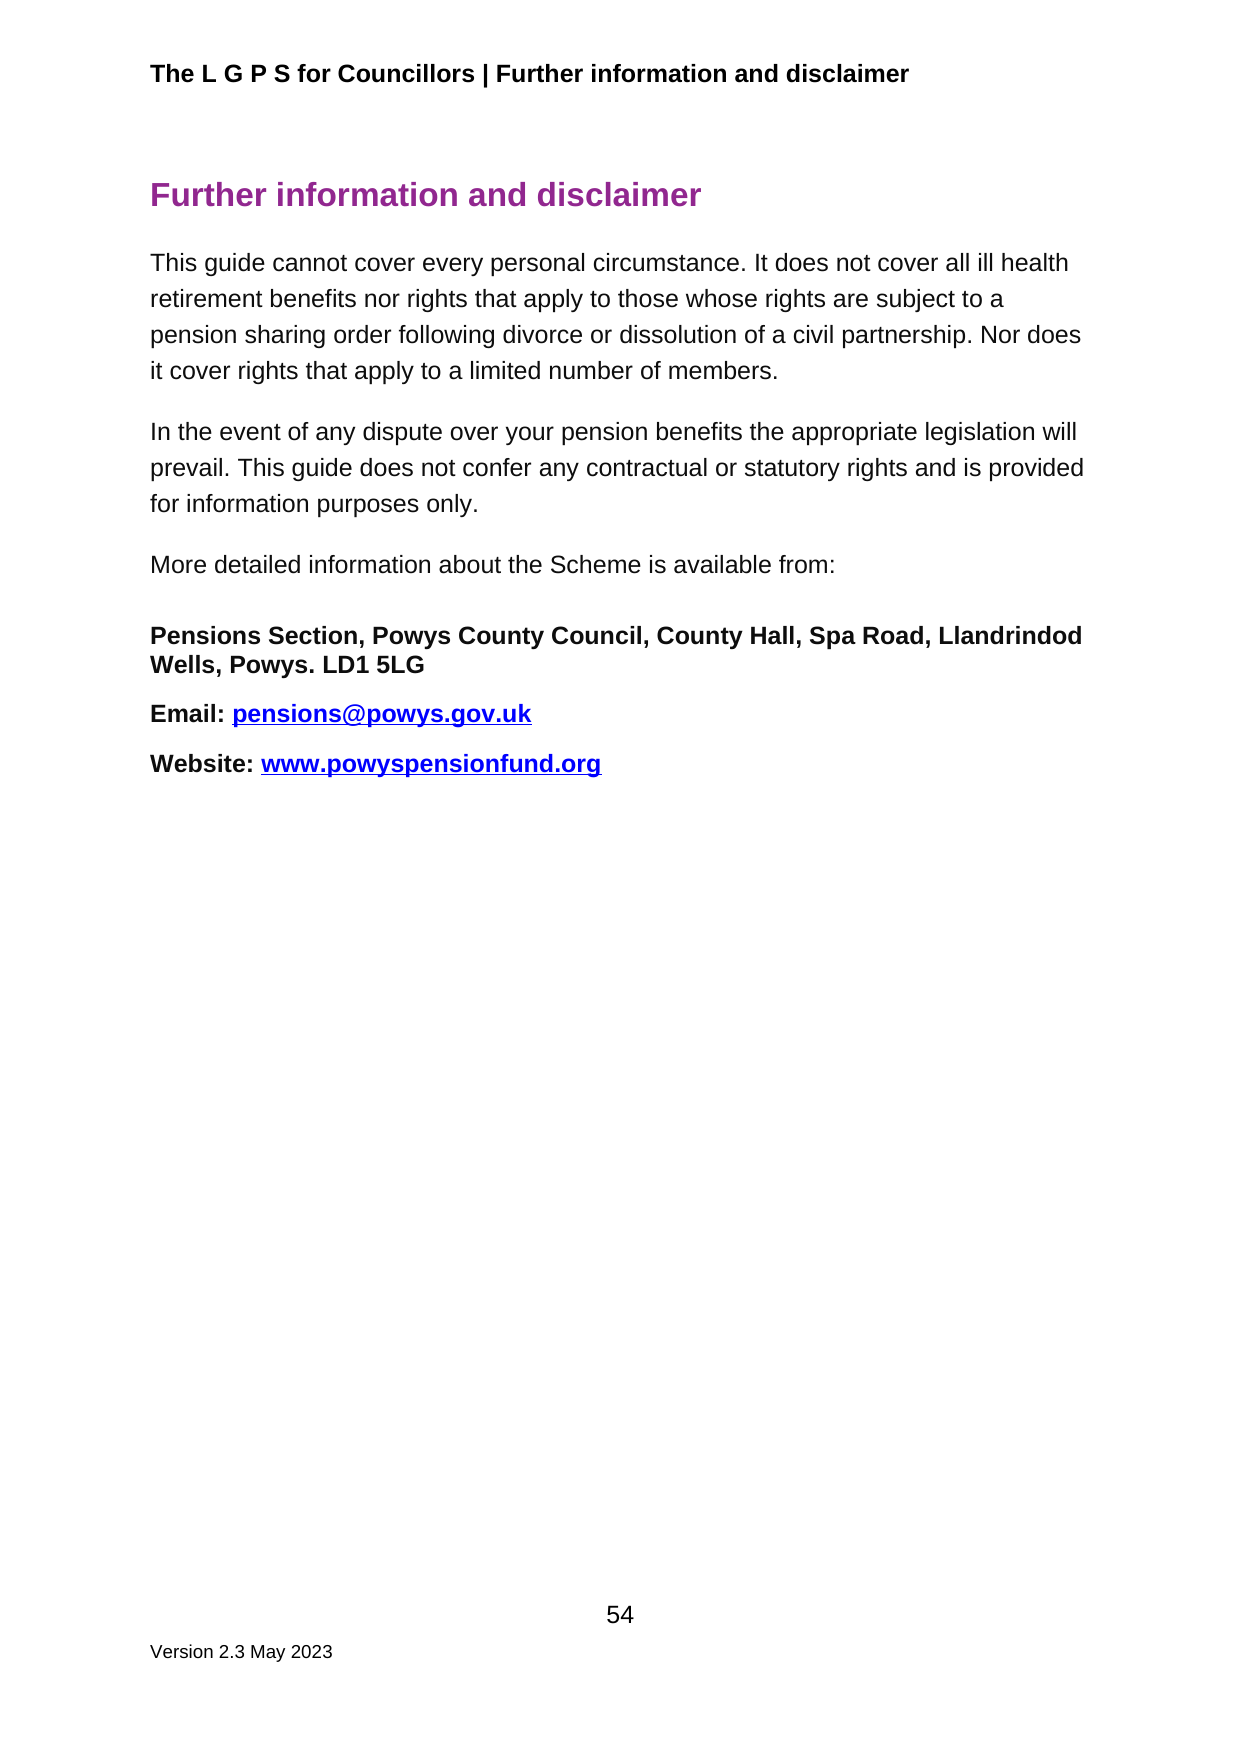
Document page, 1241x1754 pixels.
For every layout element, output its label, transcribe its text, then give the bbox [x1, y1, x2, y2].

subtitle Further information and disclaimer [150, 175, 1090, 213]
text This guide cannot cover every personal circumstance. It does not cover all ill health retirement benefits nor rights that apply to those whose rights are subject to a pension sharing order following divorce or dissolution of a civil partnership. Nor does it cover rights that apply to a limited number of members. [150, 248, 1090, 384]
text Website: www.powyspensionfund.org [150, 749, 1090, 778]
text Email: pensions@powys.gov.uk [150, 699, 1090, 728]
text More detailed information about the Scheme is available from: [150, 549, 1090, 578]
text Pensions Section, Powys County Council, County Hall, Spa Road, Llandrindod Wells, Powys. LD1 5LG [150, 621, 1090, 678]
text In the event of any dispute over your pension benefits the appropriate legislation will prevail. This guide does not confer any contractual or statutory rights and is provided for information purposes only. [150, 417, 1090, 517]
